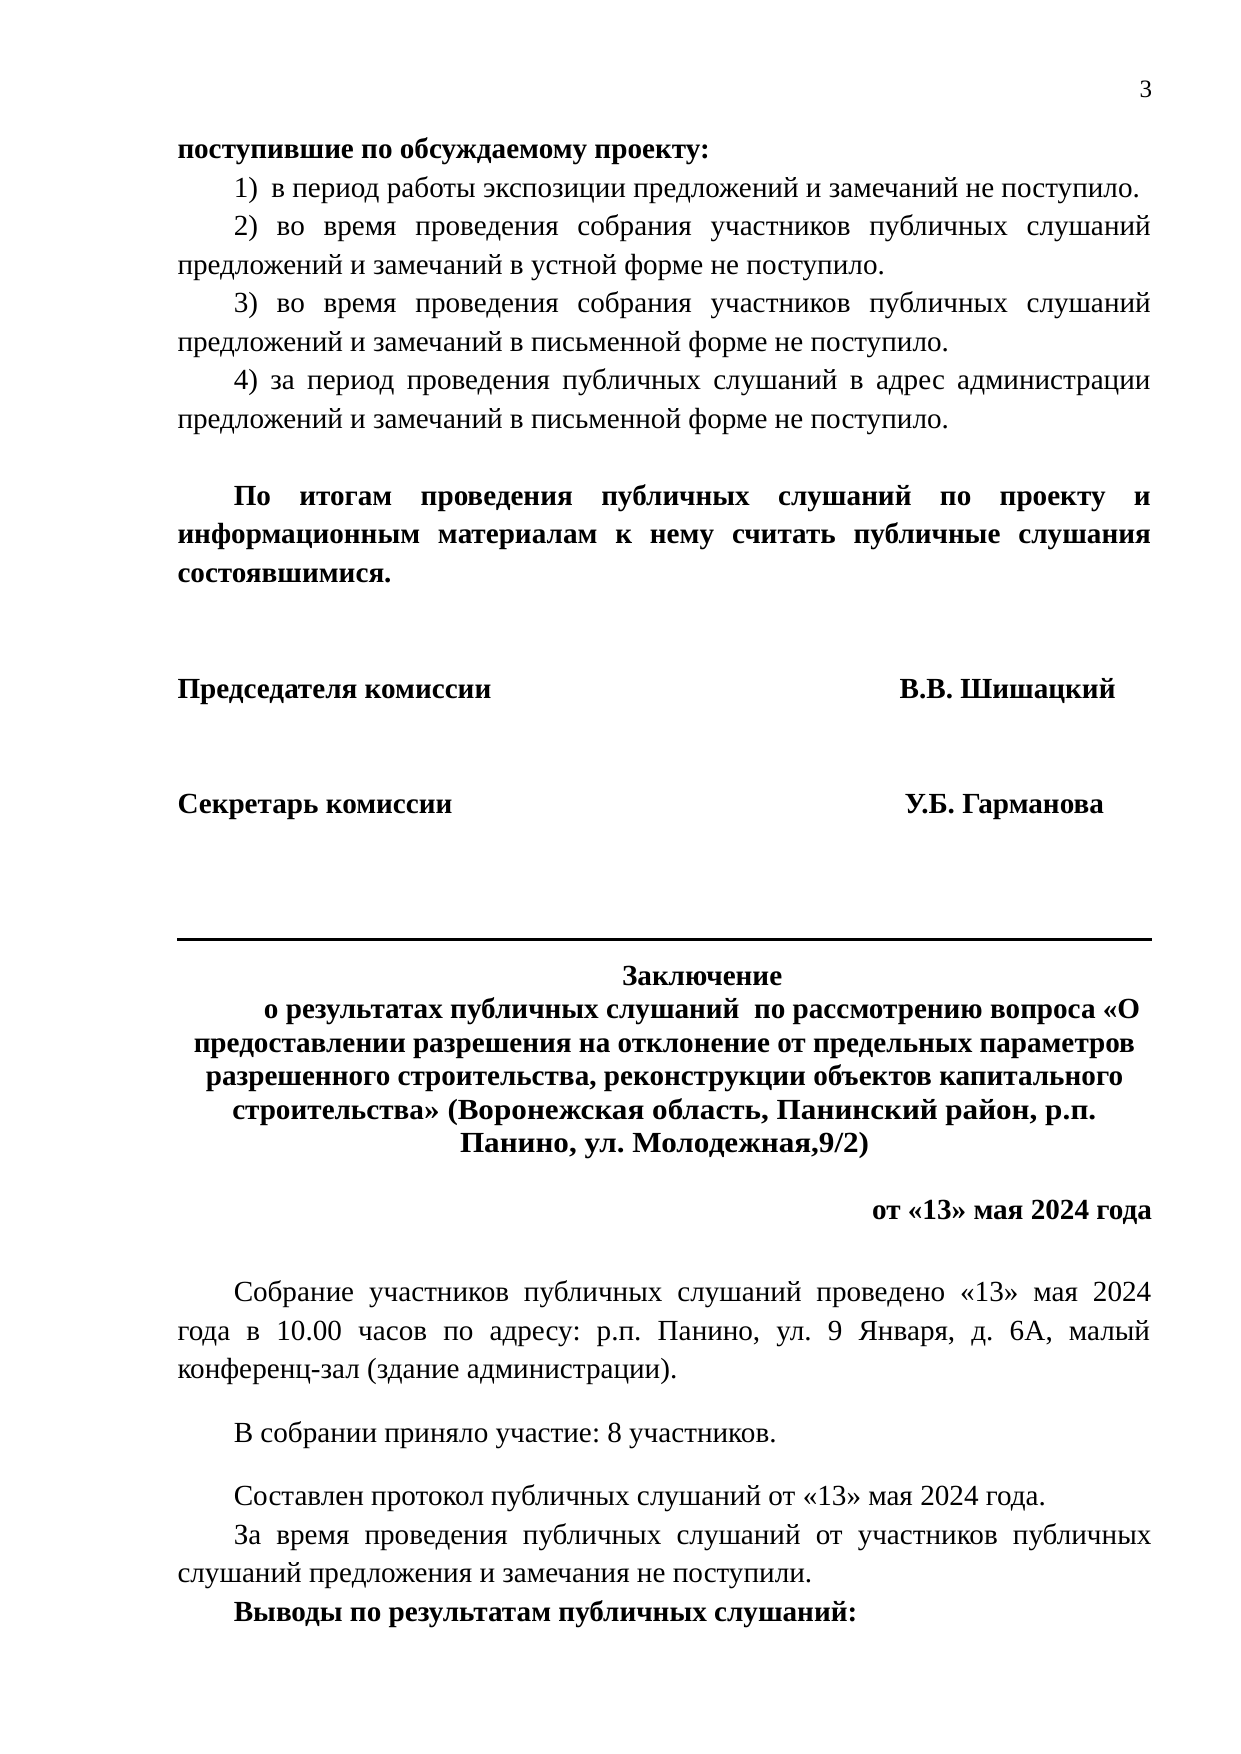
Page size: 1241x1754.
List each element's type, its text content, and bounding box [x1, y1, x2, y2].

text Секретарь комиссии У.Б. Гарманова [177, 786, 1152, 820]
text 4) за период проведения публичных слушаний в адрес администрации предложений и замечаний в письменной форме не поступило. [177, 362, 1152, 434]
list в период работы экспозиции предложений и замечаний не поступило. [233, 170, 1152, 203]
text Собрание участников публичных слушаний проведено «13» мая 2024 года в 10.00 часов по адресу: р.п. Панино, ул. 9 Января, д. 6А, малый конференц-зал (здание администрации). [177, 1274, 1152, 1385]
text Председателя комиссии В.В. Шишацкий [177, 671, 1152, 704]
text В собрании приняло участие: 8 участников. [177, 1415, 1152, 1448]
text За время проведения публичных слушаний от участников публичных слушаний предложения и замечания не поступили. [177, 1517, 1152, 1589]
text По итогам проведения публичных слушаний по проекту и информационным материалам к нему считать публичные слушания состоявшимися. [177, 478, 1152, 589]
text 3) во время проведения собрания участников публичных слушаний предложений и замечаний в письменной форме не поступило. [177, 285, 1152, 357]
text о результатах публичных слушаний по рассмотрению вопроса «О предоставлении разрешения на отклонение от предельных параметров разрешенного строительства, реконструкции объектов капитального строительства» (Воронежская область, Панинский район, р.п. Панино, ул. Молодежная,9/2) [177, 991, 1152, 1159]
text Выводы по результатам публичных слушаний: [177, 1594, 1152, 1627]
text от «13» мая 2024 года [177, 1192, 1152, 1226]
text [177, 131, 1152, 165]
text Заключение [177, 958, 1152, 991]
text Составлен протокол публичных слушаний от «13» мая 2024 года. [177, 1478, 1152, 1512]
text 2) во время проведения собрания участников публичных слушаний предложений и замечаний в устной форме не поступило. [177, 208, 1152, 280]
